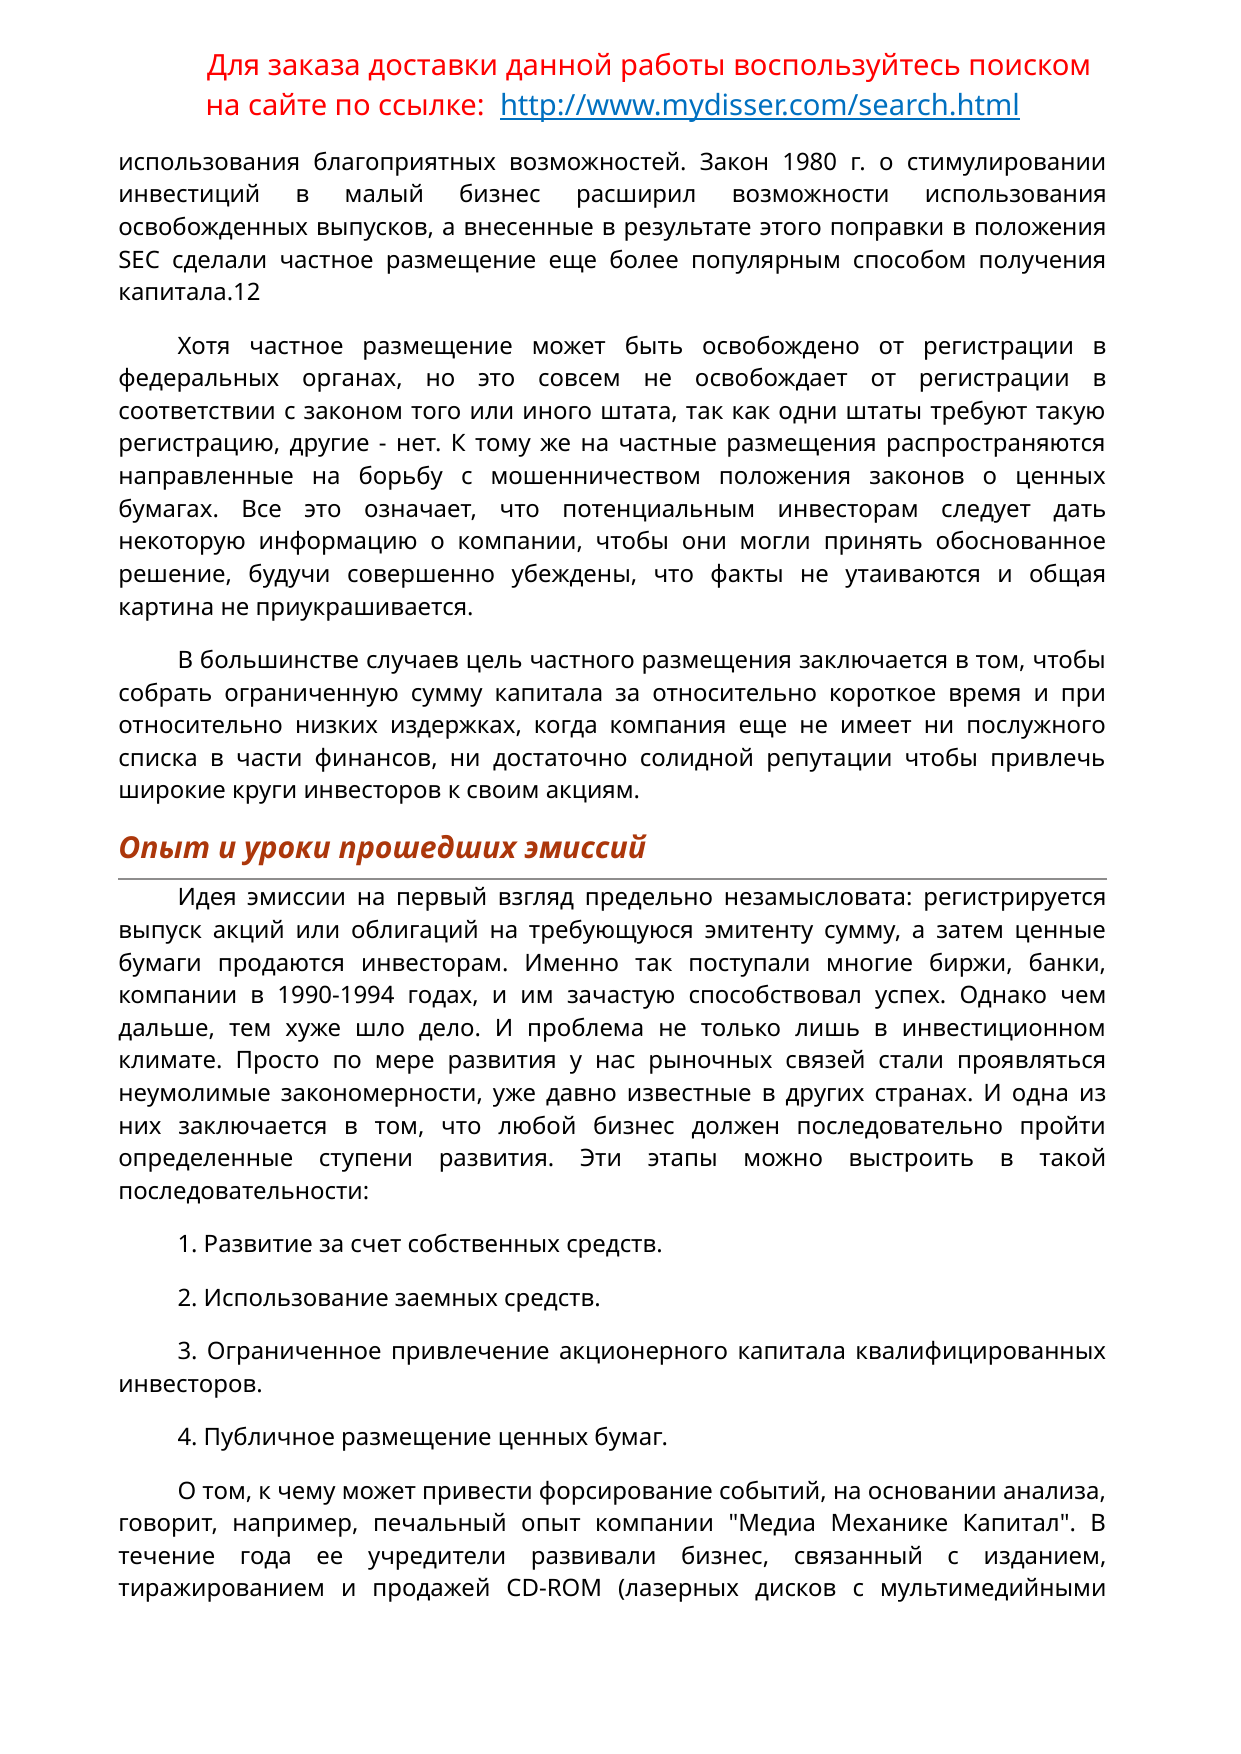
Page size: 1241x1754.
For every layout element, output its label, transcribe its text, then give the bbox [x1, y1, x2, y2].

subtitle Опыт и уроки прошедших эмиссий [118, 827, 1107, 878]
